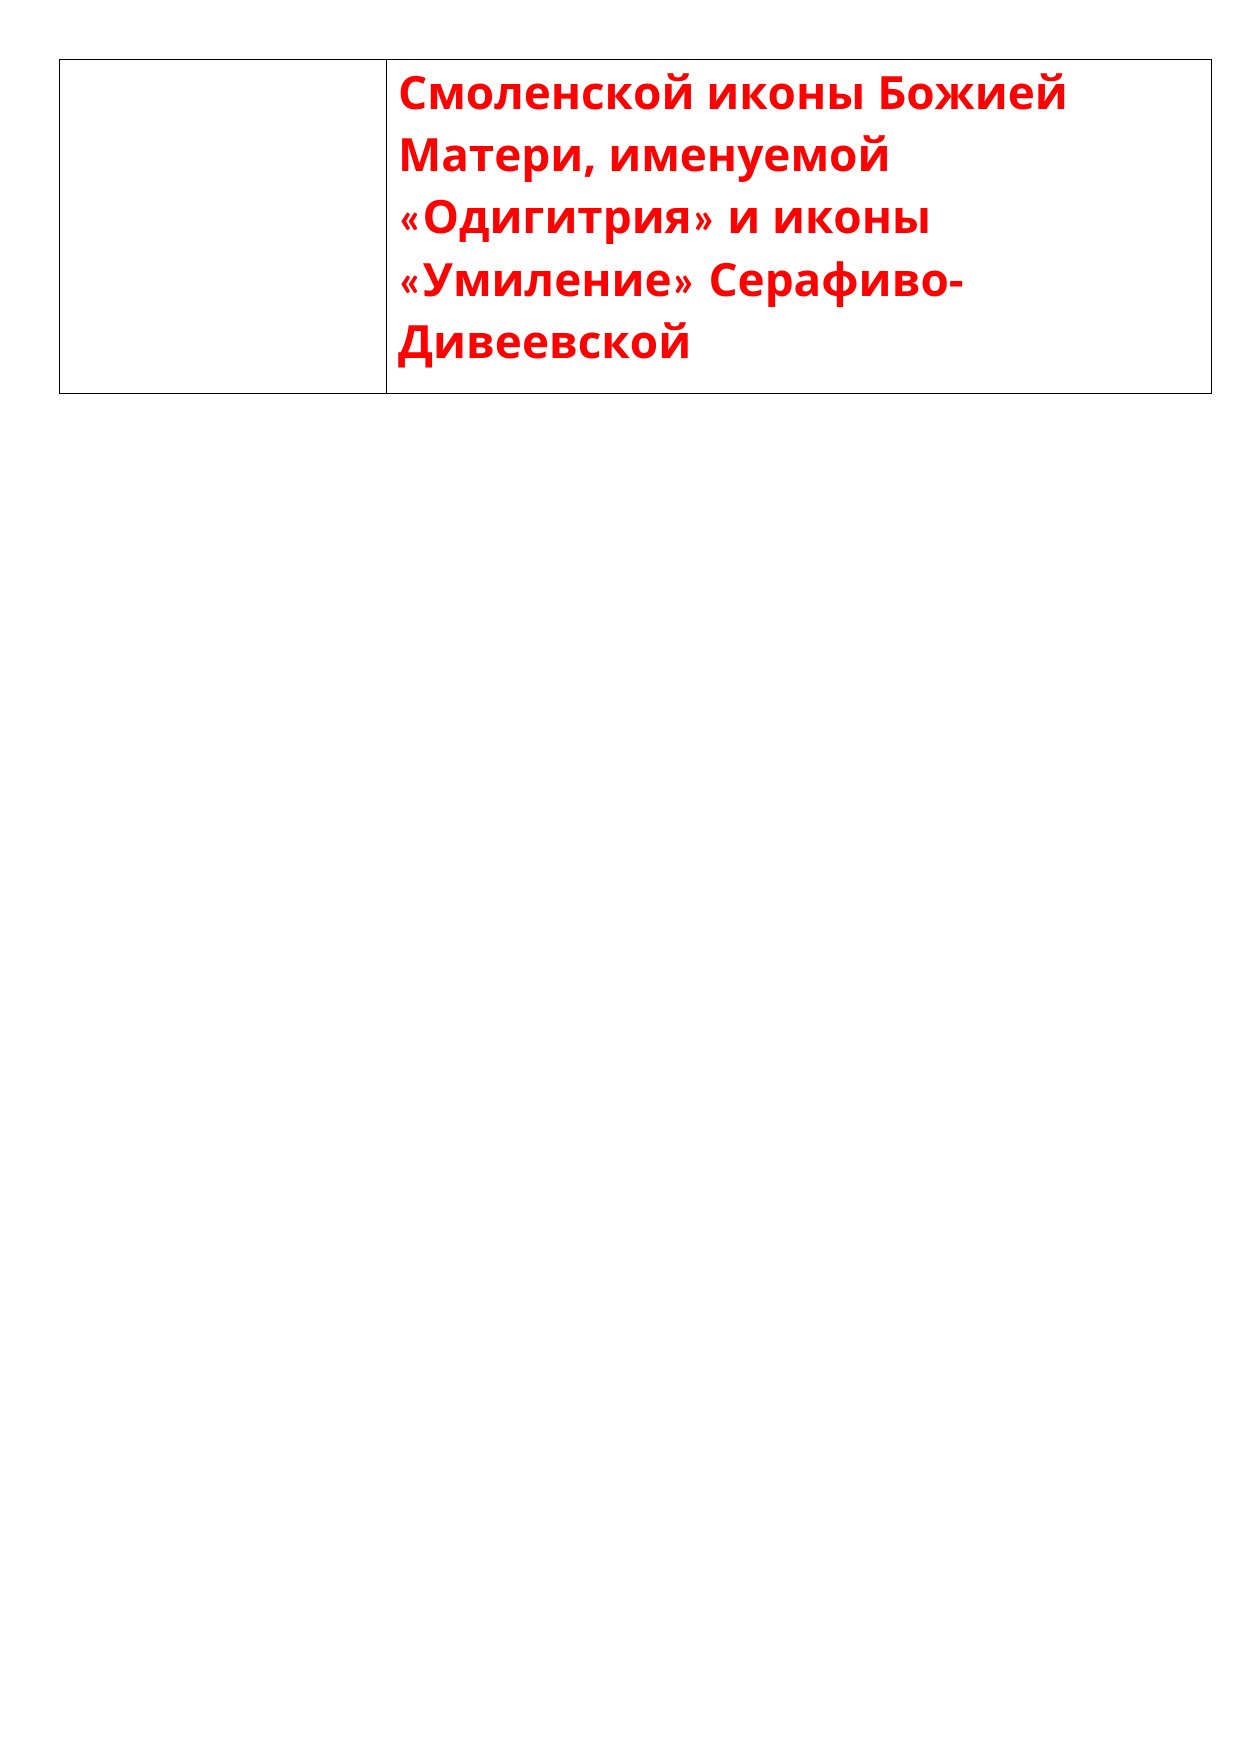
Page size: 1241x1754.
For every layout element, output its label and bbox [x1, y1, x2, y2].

table_cell [60, 60, 386, 393]
table_cell [387, 60, 1211, 393]
